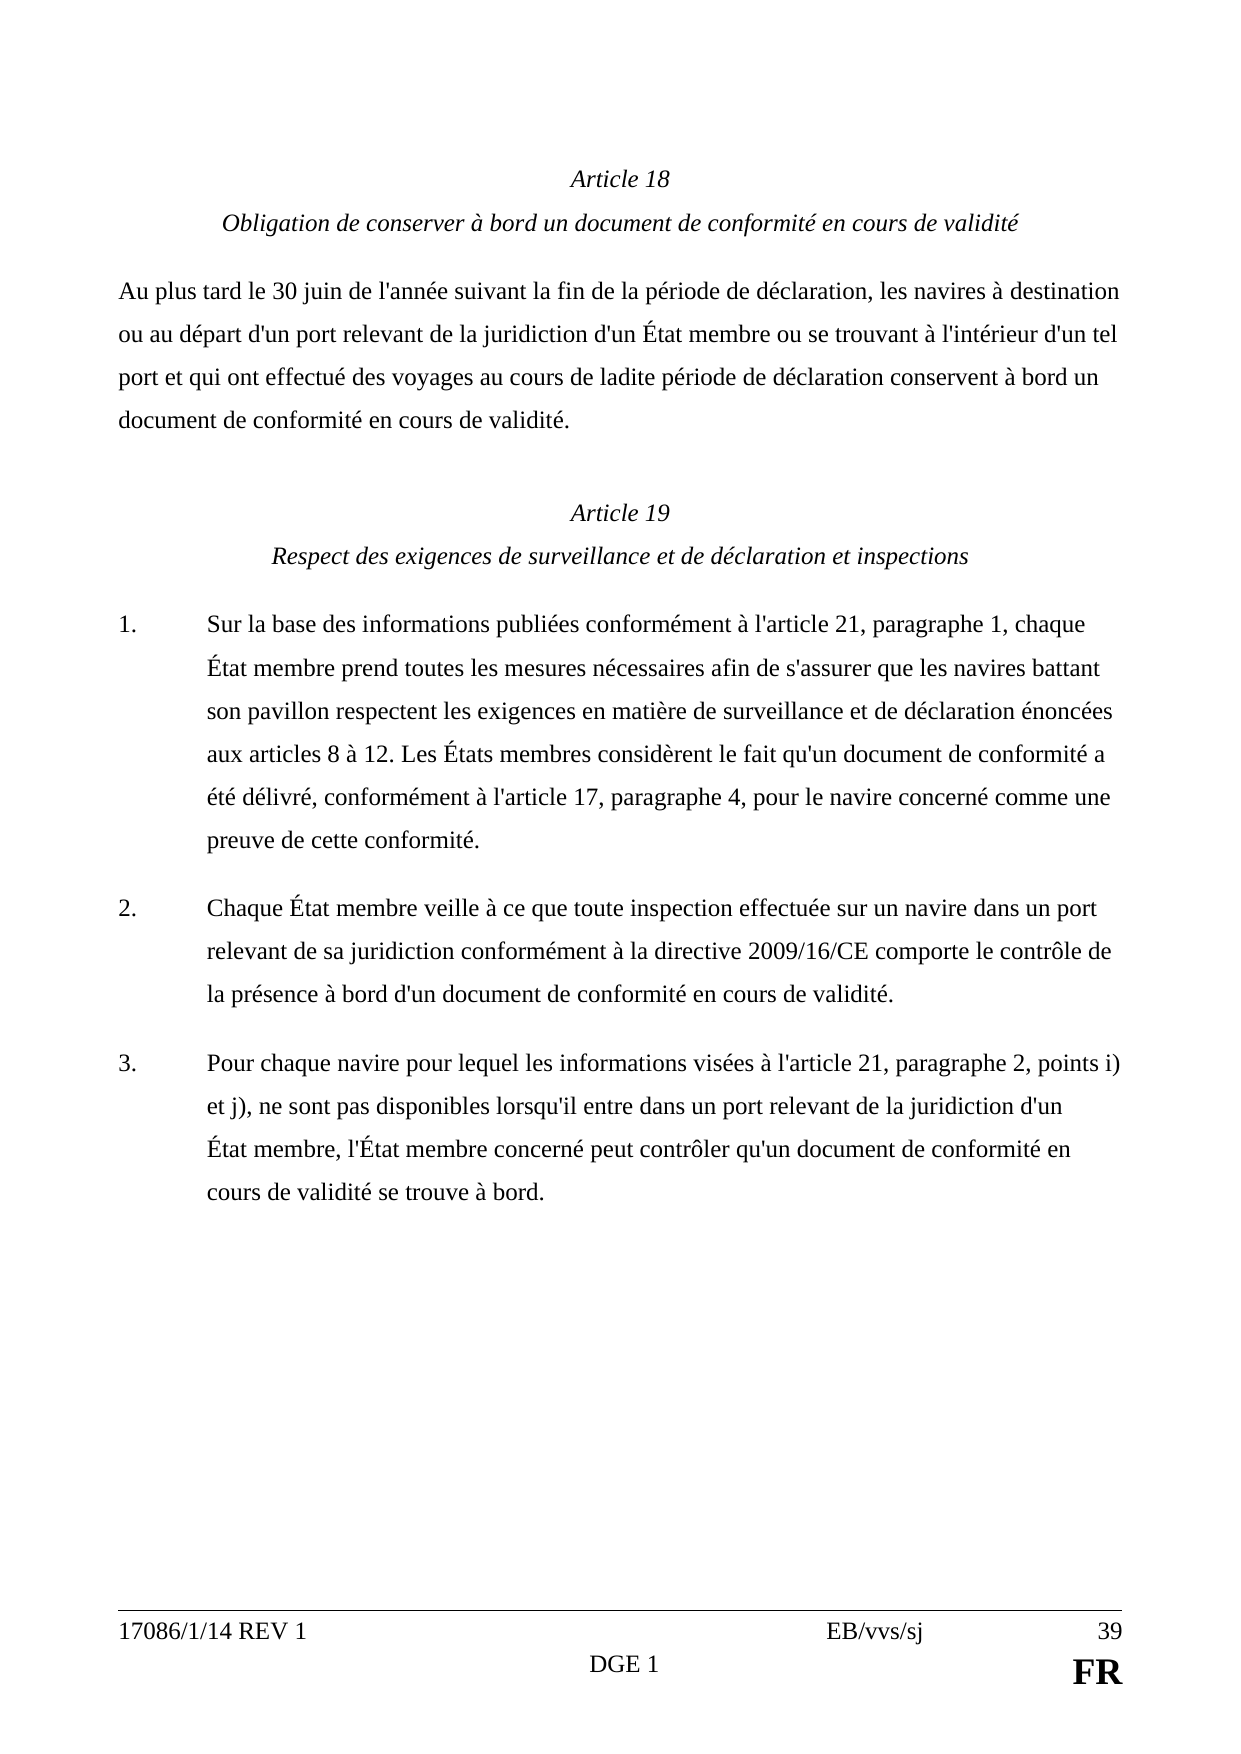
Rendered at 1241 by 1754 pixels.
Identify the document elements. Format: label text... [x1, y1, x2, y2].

text Article 18 Obligation de conserver à bord un document de conformité en cours de validité [118, 164, 1122, 236]
text 1. Sur la base des informations publiées conformément à l'article 21, paragraphe 1, chaque État membre prend toutes les mesures nécessaires afin de s'assurer que les navires battant son pavillon respectent les exigences en matière de surveillance et de déclaration énoncées aux articles 8 à 12. Les États membres considèrent le fait qu'un document de conformité a été délivré, conformément à l'article 17, paragraphe 4, pour le navire concerné comme une preuve de cette conformité. [118, 609, 1122, 854]
text 2. Chaque État membre veille à ce que toute inspection effectuée sur un navire dans un port relevant de sa juridiction conformément à la directive 2009/16/CE comporte le contrôle de la présence à bord d'un document de conformité en cours de validité. [118, 893, 1122, 1008]
text Article 19 Respect des exigences de surveillance et de déclaration et inspections [118, 498, 1122, 570]
text 3. Pour chaque navire pour lequel les informations visées à l'article 21, paragraphe 2, points i) et j), ne sont pas disponibles lorsqu'il entre dans un port relevant de la juridiction d'un État membre, l'État membre concerné peut contrôler qu'un document de conformité en cours de validité se trouve à bord. [118, 1048, 1122, 1206]
text Au plus tard le 30 juin de l'année suivant la fin de la période de déclaration, les navires à destination ou au départ d'un port relevant de la juridiction d'un État membre ou se trouvant à l'intérieur d'un tel port et qui ont effectué des voyages au cours de ladite période de déclaration conservent à bord un document de conformité en cours de validité. [118, 276, 1122, 434]
